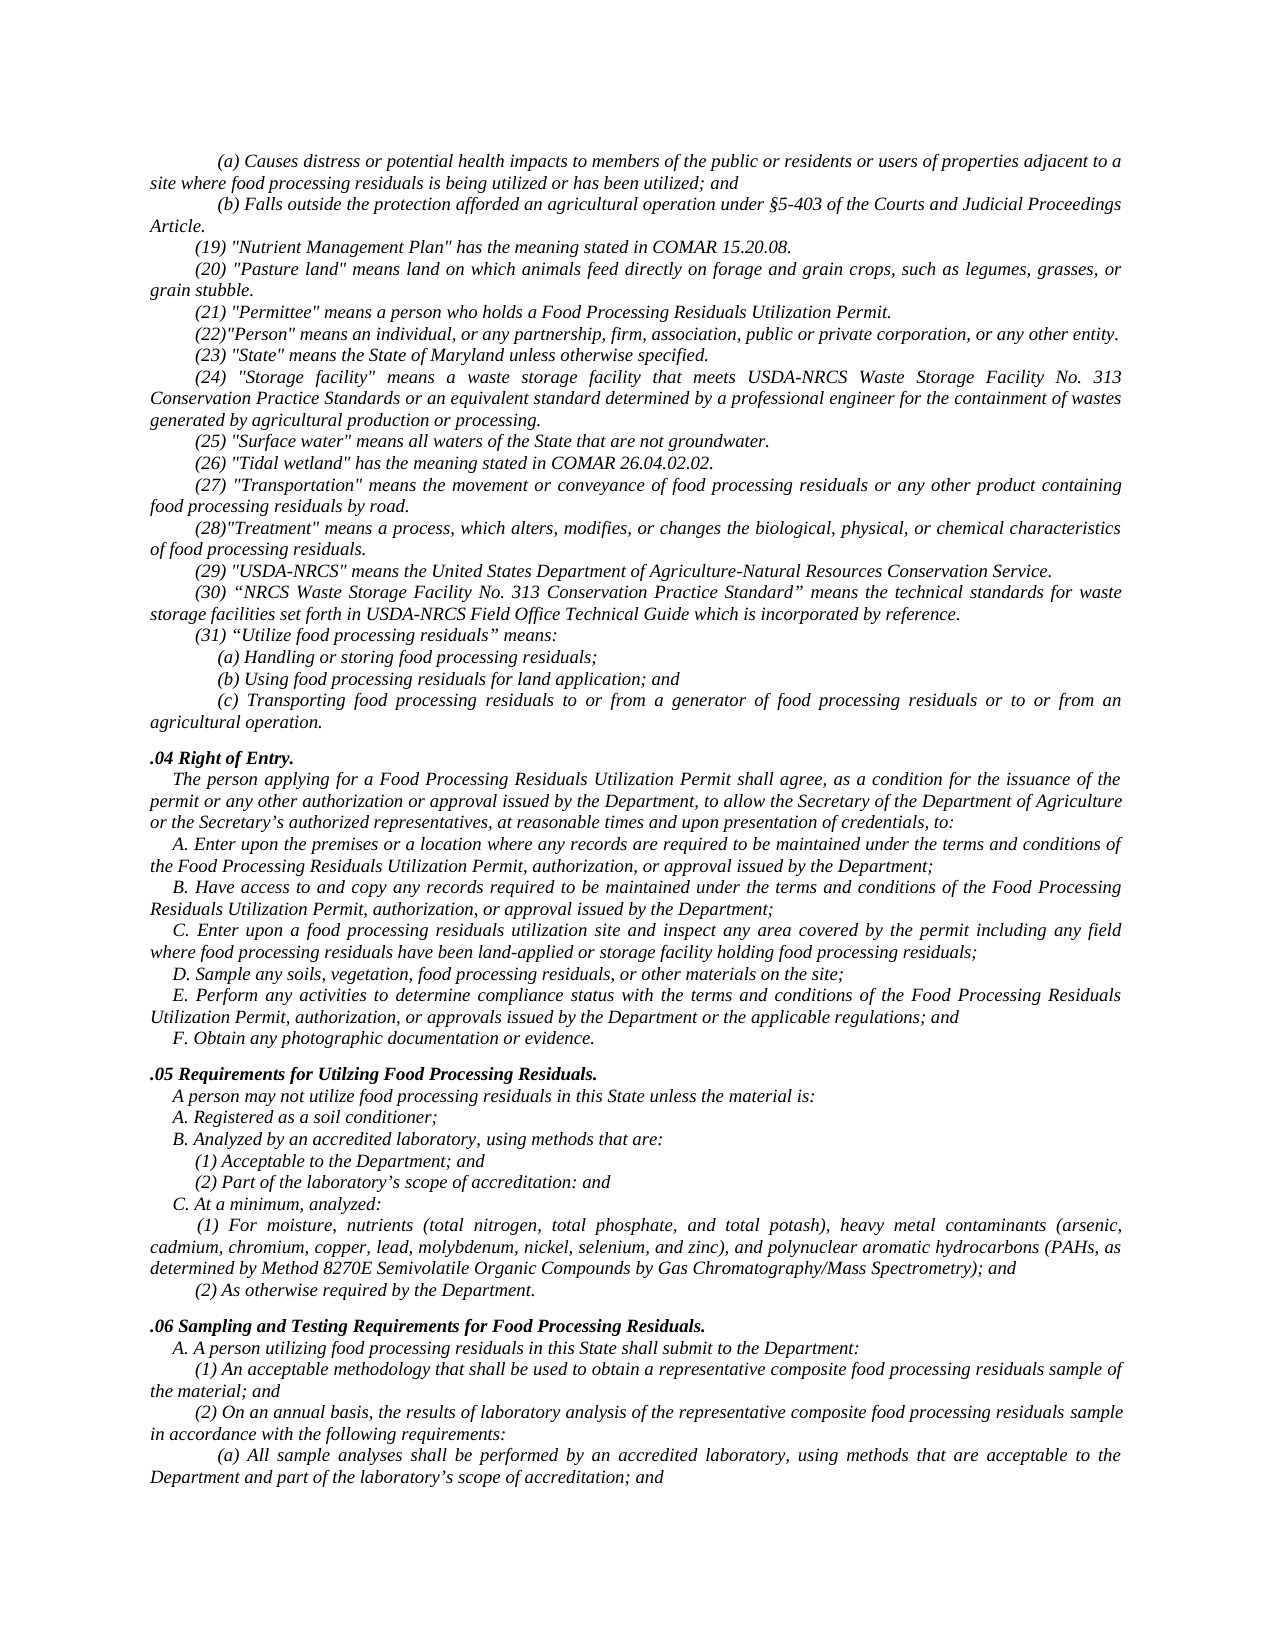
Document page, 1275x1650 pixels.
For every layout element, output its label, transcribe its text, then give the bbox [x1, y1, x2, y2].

text C. Enter upon a food processing residuals utilization site and inspect any area covered by the permit including any field where food processing residuals have been land-applied or storage facility holding food processing residuals; [150, 919, 1125, 962]
text (2) Part of the laboratory’s scope of accreditation: and [150, 1171, 1125, 1193]
text (24) "Storage facility" means a waste storage facility that meets USDA-NRCS Waste Storage Facility No. 313 Conservation Practice Standards or an equivalent standard determined by a professional engineer for the containment of wastes generated by agricultural production or processing. [150, 366, 1125, 430]
text .06 Sampling and Testing Requirements for Food Processing Residuals. [150, 1315, 1125, 1337]
text (2) On an annual basis, the results of laboratory analysis of the representative composite food processing residuals sample in accordance with the following requirements: [150, 1401, 1125, 1444]
text B. Analyzed by an accredited laboratory, using methods that are: [150, 1128, 1125, 1149]
text B. Have access to and copy any records required to be maintained under the terms and conditions of the Food Processing Residuals Utilization Permit, authorization, or approval issued by the Department; [150, 876, 1125, 919]
text (31) “Utilize food processing residuals” means: [150, 624, 1125, 646]
text A. A person utilizing food processing residuals in this State shall submit to the Department: [150, 1337, 1125, 1358]
text (30) “NRCS Waste Storage Facility No. 313 Conservation Practice Standard” means the technical standards for waste storage facilities set forth in USDA-NRCS Field Office Technical Guide which is incorporated by reference. [150, 581, 1125, 624]
text (29) "USDA-NRCS" means the United States Department of Agriculture-Natural Resources Conservation Service. [150, 560, 1125, 581]
text The person applying for a Food Processing Residuals Utilization Permit shall agree, as a condition for the issuance of the permit or any other authorization or approval issued by the Department, to allow the Secretary of the Department of Agriculture or the Secretary’s authorized representatives, at reasonable times and upon presentation of credentials, to: [150, 768, 1125, 833]
text (28)"Treatment" means a process, which alters, modifies, or changes the biological, physical, or chemical characteristics of food processing residuals. [150, 517, 1125, 560]
text (27) "Transportation" means the movement or conveyance of food processing residuals or any other product containing food processing residuals by road. [150, 473, 1125, 517]
text F. Obtain any photographic documentation or evidence. [150, 1027, 1125, 1049]
text (2) As otherwise required by the Department. [150, 1279, 1125, 1300]
text (b) Using food processing residuals for land application; and [150, 667, 1125, 689]
text A. Enter upon the premises or a location where any records are required to be maintained under the terms and conditions of the Food Processing Residuals Utilization Permit, authorization, or approval issued by the Department; [150, 833, 1125, 876]
text (1) An acceptable methodology that shall be used to obtain a representative composite food processing residuals sample of the material; and [150, 1358, 1125, 1401]
text (b) Falls outside the protection afforded an agricultural operation under §5-403 of the Courts and Judicial Proceedings Article. [150, 193, 1125, 236]
text (c) Transporting food processing residuals to or from a generator of food processing residuals or to or from an agricultural operation. [150, 689, 1125, 732]
text E. Perform any activities to determine compliance status with the terms and conditions of the Food Processing Residuals Utilization Permit, authorization, or approvals issued by the Department or the applicable regulations; and [150, 984, 1125, 1027]
text A. Registered as a soil conditioner; [150, 1106, 1125, 1128]
text (22)"Person" means an individual, or any partnership, firm, association, public or private corporation, or any other entity. [150, 322, 1125, 344]
text D. Sample any soils, vegetation, food processing residuals, or other materials on the site; [150, 962, 1125, 984]
text .04 Right of Entry. [150, 747, 1125, 768]
text C. At a minimum, analyzed: [150, 1193, 1125, 1214]
text (a) Handling or storing food processing residuals; [150, 646, 1125, 667]
text .05 Requirements for Utilzing Food Processing Residuals. [150, 1063, 1125, 1085]
text (23) "State" means the State of Maryland unless otherwise specified. [150, 344, 1125, 366]
text (25) "Surface water" means all waters of the State that are not groundwater. [150, 430, 1125, 452]
text (1) Acceptable to the Department; and [150, 1149, 1125, 1171]
text (21) "Permittee" means a person who holds a Food Processing Residuals Utilization Permit. [150, 301, 1125, 322]
text (1) For moisture, nutrients (total nitrogen, total phosphate, and total potash), heavy metal contaminants (arsenic, cadmium, chromium, copper, lead, molybdenum, nickel, selenium, and zinc), and polynuclear aromatic hydrocarbons (PAHs, as determined by Method 8270E Semivolatile Organic Compounds by Gas Chromatography/Mass Spectrometry); and [150, 1214, 1125, 1279]
text (26) "Tidal wetland" has the meaning stated in COMAR 26.04.02.02. [150, 452, 1125, 473]
text (a) All sample analyses shall be performed by an accredited laboratory, using methods that are acceptable to the Department and part of the laboratory’s scope of accreditation; and [150, 1444, 1125, 1487]
text (a) Causes distress or potential health impacts to members of the public or residents or users of properties adjacent to a site where food processing residuals is being utilized or has been utilized; and [150, 150, 1125, 193]
text (20) "Pasture land" means land on which animals feed directly on forage and grain crops, such as legumes, grasses, or grain stubble. [150, 258, 1125, 301]
text (19) "Nutrient Management Plan" has the meaning stated in COMAR 15.20.08. [150, 236, 1125, 258]
text A person may not utilize food processing residuals in this State unless the material is: [150, 1085, 1125, 1106]
